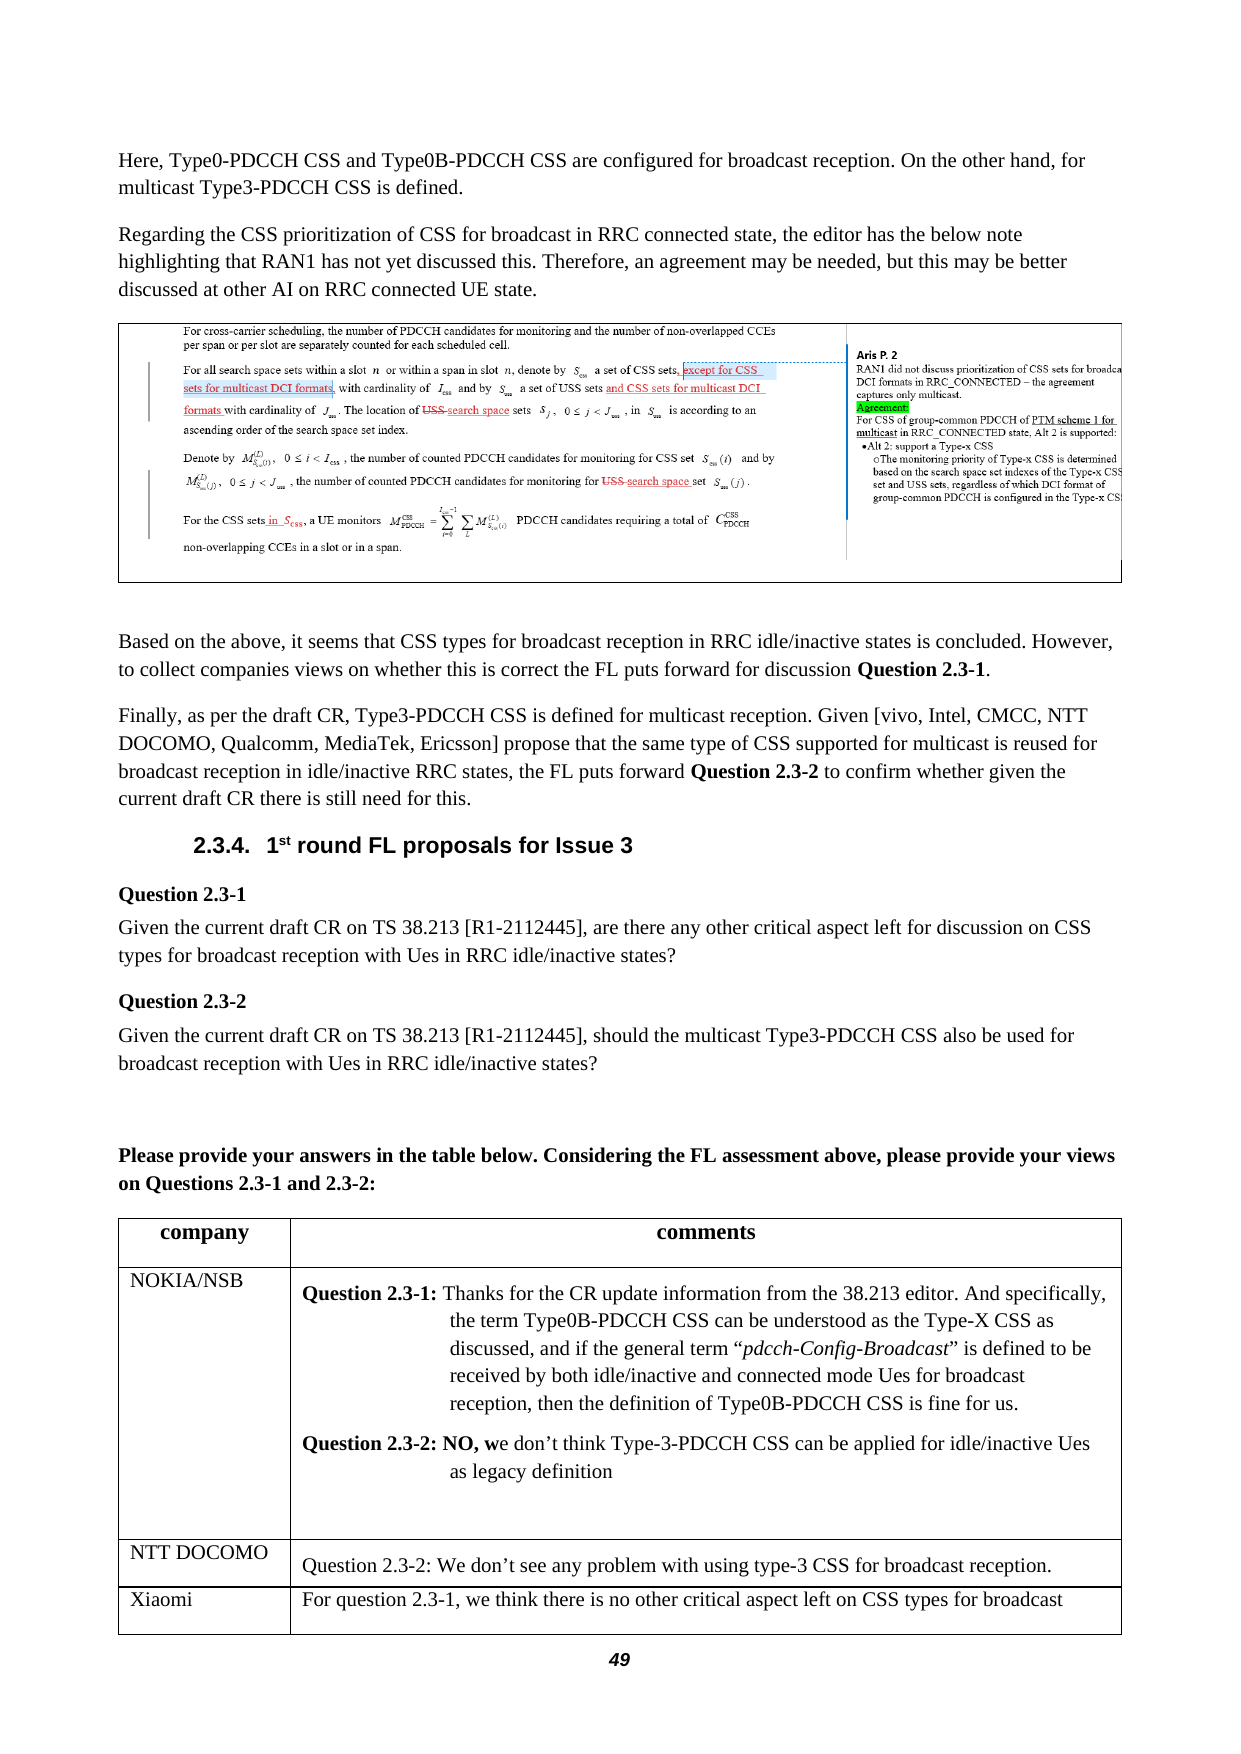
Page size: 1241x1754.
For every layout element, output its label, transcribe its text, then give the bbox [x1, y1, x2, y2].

table_header comments [291, 1219, 1121, 1267]
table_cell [291, 1588, 1121, 1634]
text Please provide your answers in the table below. Considering the FL assessment above, please provide your views on Questions 2.3-1 and 2.3-2: [118, 1143, 1122, 1195]
table_cell Xiaomi [119, 1588, 290, 1634]
table_cell Question 2.3-1: Thanks for the CR update information from the 38.213 editor. And specifically, the term Type0B-PDCCH CSS can be understood as the Type-X CSS as discussed, and if the general term “pdcch-Config-Broadcast” is defined to be received by both idle/inactive and connected mode Ues for broadcast reception, then the definition of Type0B-PDCCH CSS is fine for us. Question 2.3-2: NO, we don’t think Type-3-PDCCH CSS can be applied for idle/inactive Ues as legacy definition [291, 1268, 1121, 1539]
text Regarding the CSS prioritization of CSS for broadcast in RRC connected state, the editor has the below note highlighting that RAN1 has not yet discussed this. Therefore, an agreement may be needed, but this may be better discussed at other AI on RRC connected UE state. [118, 222, 1122, 301]
text Finally, as per the draft CR, Type3-PDCCH CSS is defined for multicast reception. Given [vivo, Intel, CMCC, NTT DOCOMO, Qualcomm, MediaTek, Ericsson] propose that the same type of CSS supported for multicast is reused for broadcast reception in idle/inactive RRC states, the FL puts forward Question 2.3-2 to confirm whether given the current draft CR there is still need for this. [118, 703, 1122, 810]
table_header company [119, 1219, 290, 1267]
subtitle Question 2.3-2 [118, 989, 1122, 1013]
text Given the current draft CR on TS 38.213 [R1-2112445], are there any other critical aspect left for discussion on CSS types for broadcast reception with Ues in RRC idle/inactive states? [118, 915, 1122, 967]
text Here, Type0-PDCCH CSS and Type0B-PDCCH CSS are configured for broadcast reception. On the other hand, for multicast Type3-PDCCH CSS is defined. [118, 148, 1122, 199]
table_cell Question 2.3-2: We don’t see any problem with using type-3 CSS for broadcast reception. [291, 1540, 1121, 1586]
text Based on the above, it seems that CSS types for broadcast reception in RRC idle/inactive states is concluded. However, to collect companies views on whether this is correct the FL puts forward for discussion Question 2.3-1. [118, 629, 1122, 681]
table_header [119, 324, 1121, 582]
text Given the current draft CR on TS 38.213 [R1-2112445], should the multicast Type3-PDCCH CSS also be used for broadcast reception with Ues in RRC idle/inactive states? [118, 1023, 1122, 1075]
subtitle 1st round FL proposals for Issue 3 [193, 832, 1122, 859]
subtitle Question 2.3-1 [118, 881, 1122, 906]
table_cell NTT DOCOMO [119, 1540, 290, 1586]
picture [129, 324, 1122, 560]
table_cell NOKIA/NSB [119, 1268, 290, 1539]
